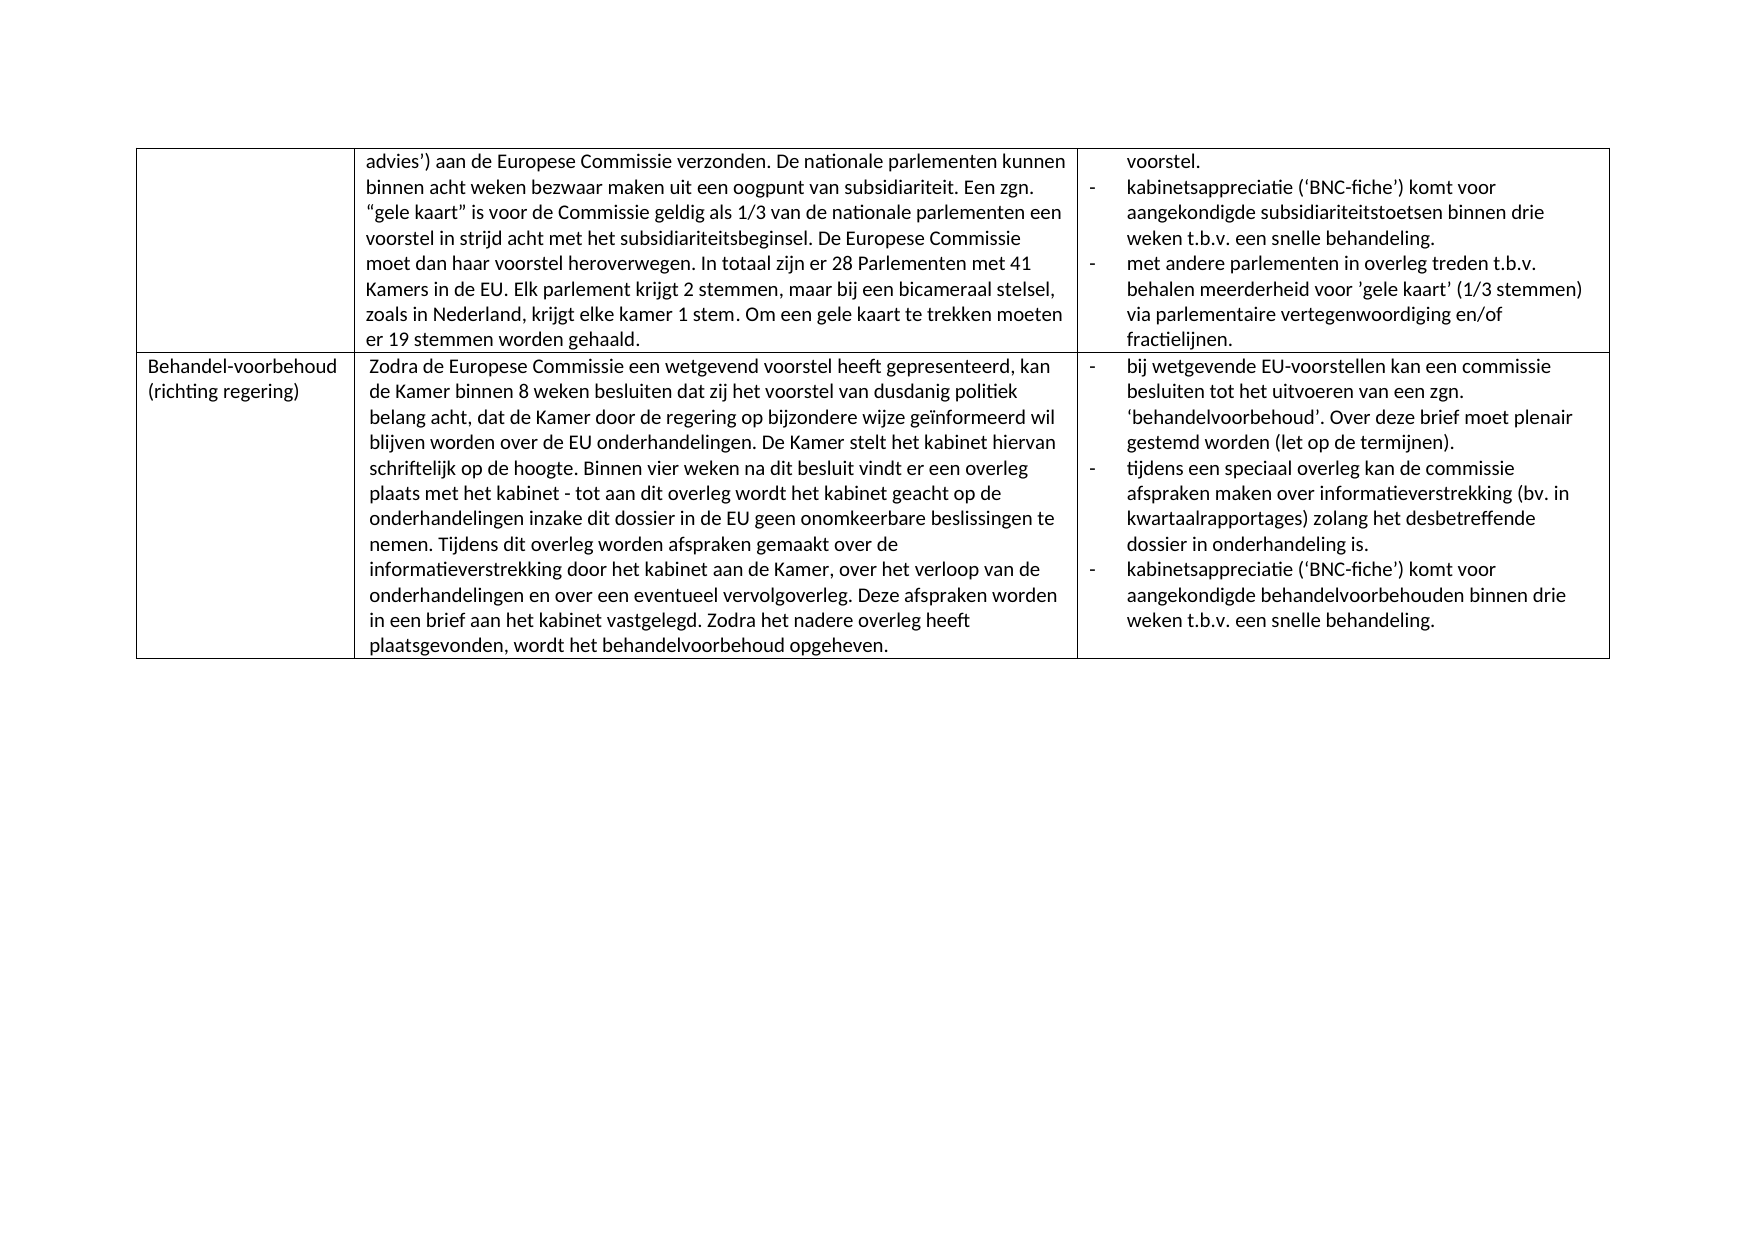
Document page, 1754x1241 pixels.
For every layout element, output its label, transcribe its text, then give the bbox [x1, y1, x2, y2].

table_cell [1078, 149, 1609, 352]
table_cell Behandel-voorbehoud (richting regering) [137, 353, 354, 658]
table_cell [137, 149, 354, 352]
table_cell Zodra de Europese Commissie een wetgevend voorstel heeft gepresenteerd, kan de Kamer binnen 8 weken besluiten dat zij het voorstel van dusdanig politiek belang acht, dat de Kamer door de regering op bijzondere wijze geïnformeerd wil blijven worden over de EU onderhandelingen. De Kamer stelt het kabinet hiervan schriftelijk op de hoogte. Binnen vier weken na dit besluit vindt er een overleg plaats met het kabinet - tot aan dit overleg wordt het kabinet geacht op de onderhandelingen inzake dit dossier in de EU geen onomkeerbare beslissingen te nemen. Tijdens dit overleg worden afspraken gemaakt over de informatieverstrekking door het kabinet aan de Kamer, over het verloop van de onderhandelingen en over een eventueel vervolgoverleg. Deze afspraken worden in een brief aan het kabinet vastgelegd. Zodra het nadere overleg heeft plaatsgevonden, wordt het behandelvoorbehoud opgeheven. [355, 353, 1077, 658]
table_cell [355, 149, 1077, 352]
table_cell bij wetgevende EU-voorstellen kan een commissie besluiten tot het uitvoeren van een zgn. ‘behandelvoorbehoud’. Over deze brief moet plenair gestemd worden (let op de termijnen). tijdens een speciaal overleg kan de commissie afspraken maken over informatieverstrekking (bv. in kwartaalrapportages) zolang het desbetreffende dossier in onderhandeling is. kabinetsappreciatie (‘BNC-fiche’) komt voor aangekondigde behandelvoorbehouden binnen drie weken t.b.v. een snelle behandeling. [1078, 353, 1609, 658]
